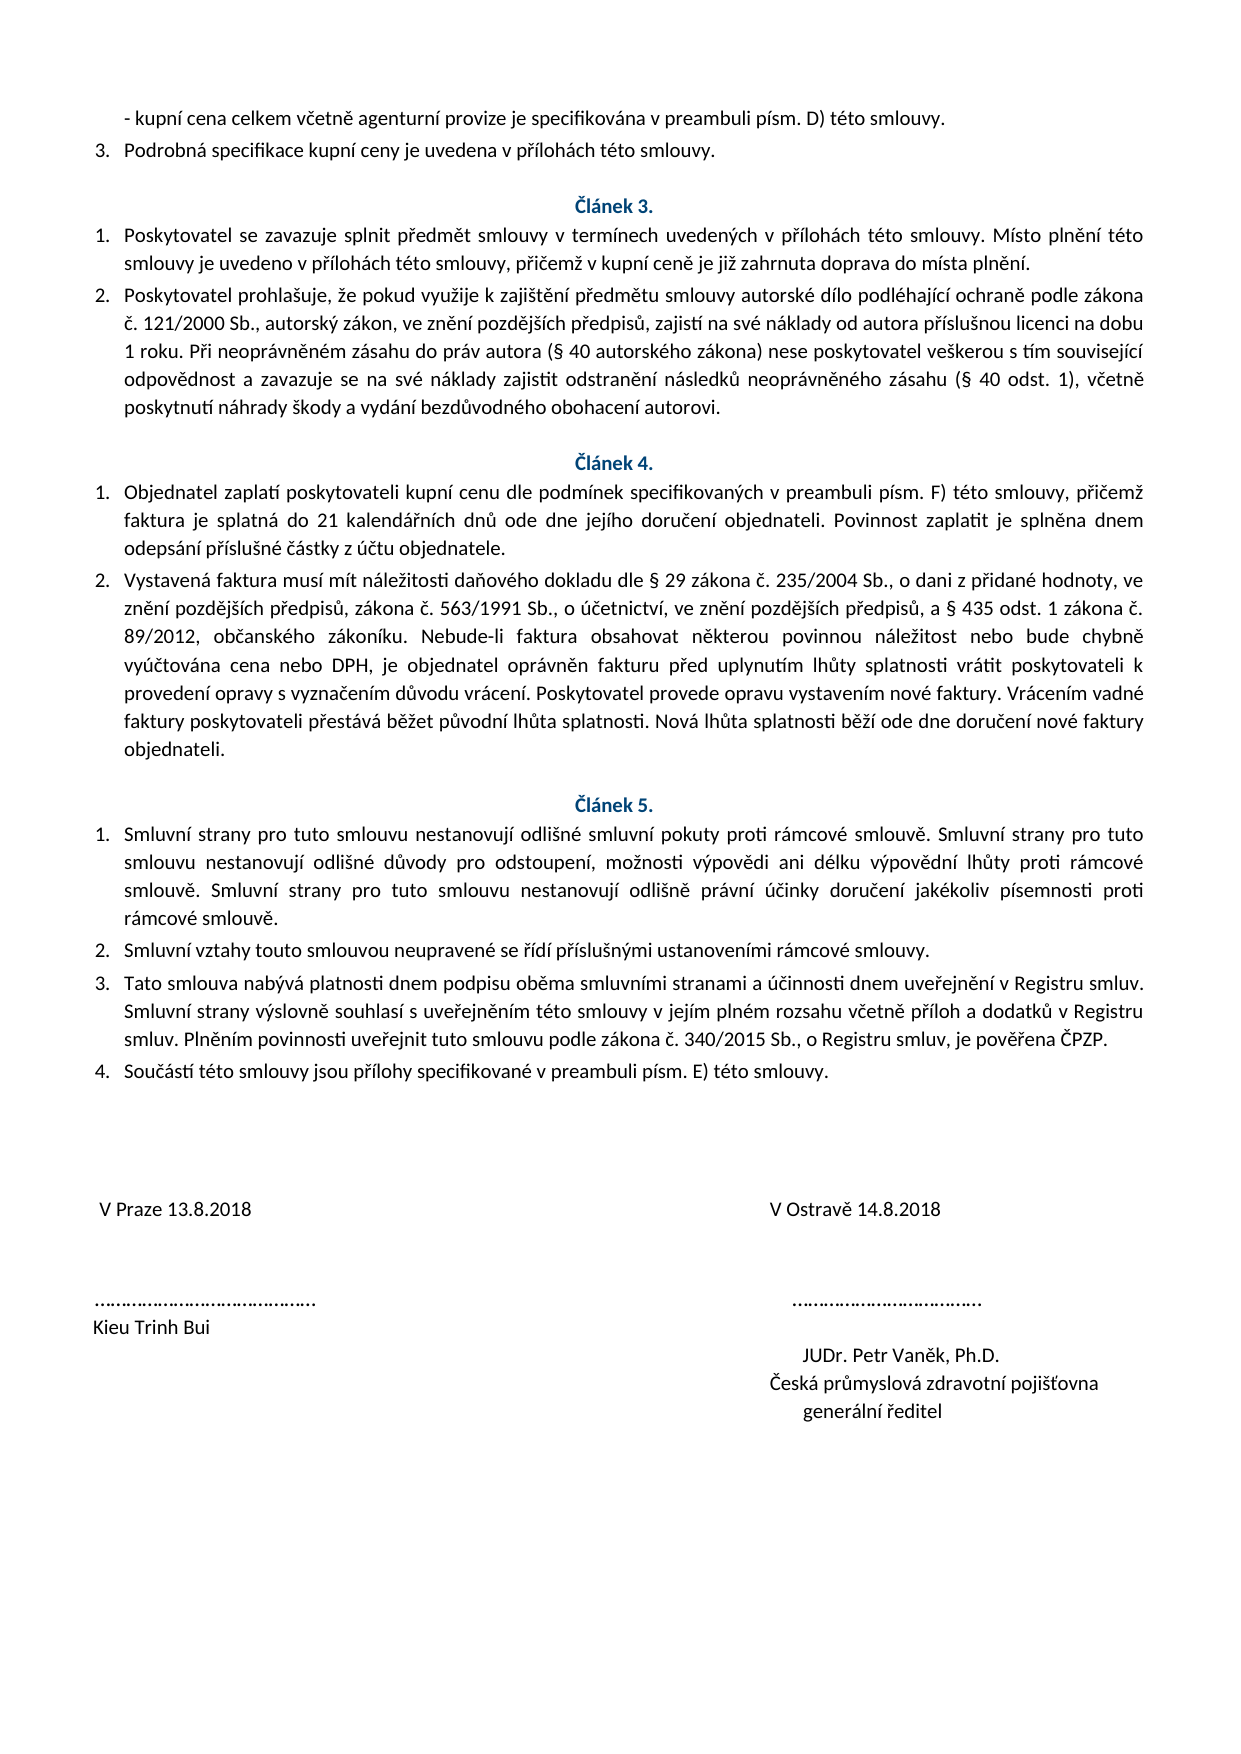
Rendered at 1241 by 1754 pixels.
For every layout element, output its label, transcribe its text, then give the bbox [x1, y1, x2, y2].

text …………………………………… ……………………………… [94, 1284, 1146, 1312]
text generální ředitel [93, 1398, 1146, 1423]
list kupní cena celkem včetně agenturní provize je specifikována v preambuli písm. D) této smlouvy. [124, 105, 1146, 130]
list Tato smlouva nabývá platnosti dnem podpisu oběma smluvními stranami a účinnosti dnem uveřejnění v Registru smluv. Smluvní strany výslovně souhlasí s uveřejněním této smlouvy v jejím plném rozsahu včetně příloh a dodatků v Registru smluv. Plněním povinnosti uveřejnit tuto smlouvu podle zákona č. 340/2015 Sb., o Registru smluv, je pověřena ČPZP. [94, 970, 1146, 1051]
text Článek 3. [94, 193, 1134, 218]
text Článek 4. [94, 450, 1134, 476]
list Poskytovatel se zavazuje splnit předmět smlouvy v termínech uvedených v přílohách této smlouvy. Místo plnění této smlouvy je uvedeno v přílohách této smlouvy, přičemž v kupní ceně je již zahrnuta doprava do místa plnění. [94, 222, 1146, 275]
text Článek 5. [94, 792, 1134, 818]
list Vystavená faktura musí mít náležitosti daňového dokladu dle § 29 zákona č. 235/2004 Sb., o dani z přidané hodnoty, ve znění pozdějších předpisů, zákona č. 563/1991 Sb., o účetnictví, ve znění pozdějších předpisů, a § 435 odst. 1 zákona č. 89/2012, občanského zákoníku. Nebude-li faktura obsahovat některou povinnou náležitost nebo bude chybně vyúčtována cena nebo DPH, je objednatel oprávněn fakturu před uplynutím lhůty splatnosti vrátit poskytovateli k provedení opravy s vyznačením důvodu vrácení. Poskytovatel provede opravu vystavením nové faktury. Vrácením vadné faktury poskytovateli přestává běžet původní lhůta splatnosti. Nová lhůta splatnosti běží ode dne doručení nové faktury objednateli. [94, 567, 1146, 762]
list Smluvní strany pro tuto smlouvu nestanovují odlišné smluvní pokuty proti rámcové smlouvě. Smluvní strany pro tuto smlouvu nestanovují odlišné důvody pro odstoupení, možnosti výpovědi ani délku výpovědní lhůty proti rámcové smlouvě. Smluvní strany pro tuto smlouvu nestanovují odlišně právní účinky doručení jakékoliv písemnosti proti rámcové smlouvě. [94, 821, 1146, 931]
text Česká průmyslová zdravotní pojišťovna [93, 1370, 1146, 1395]
list Poskytovatel prohlašuje, že pokud využije k zajištění předmětu smlouvy autorské dílo podléhající ochraně podle zákona č. 121/2000 Sb., autorský zákon, ve znění pozdějších předpisů, zajistí na své náklady od autora příslušnou licenci na dobu 1 roku. Při neoprávněném zásahu do práv autora (§ 40 autorského zákona) nese poskytovatel veškerou s tím související odpovědnost a zavazuje se na své náklady zajistit odstranění následků neoprávněného zásahu (§ 40 odst. 1), včetně poskytnutí náhrady škody a vydání bezdůvodného obohacení autorovi. [94, 282, 1146, 420]
list Podrobná specifikace kupní ceny je uvedena v přílohách této smlouvy. [94, 137, 1146, 162]
list Součástí této smlouvy jsou přílohy specifikované v preambuli písm. E) této smlouvy. [94, 1058, 1146, 1083]
text Kieu Trinh Bui [93, 1314, 1146, 1340]
list Objednatel zaplatí poskytovateli kupní cenu dle podmínek specifikovaných v preambuli písm. F) této smlouvy, přičemž faktura je splatná do 21 kalendářních dnů ode dne jejího doručení objednateli. Povinnost zaplatit je splněna dnem odepsání příslušné částky z účtu objednatele. [94, 479, 1146, 561]
text JUDr. Petr Vaněk, Ph.D. [93, 1342, 1146, 1367]
text V Praze 13.8.2018 V Ostravě 14.8.2018 [94, 1196, 1146, 1222]
list Smluvní vztahy touto smlouvou neupravené se řídí příslušnými ustanoveními rámcové smlouvy. [94, 937, 1146, 963]
